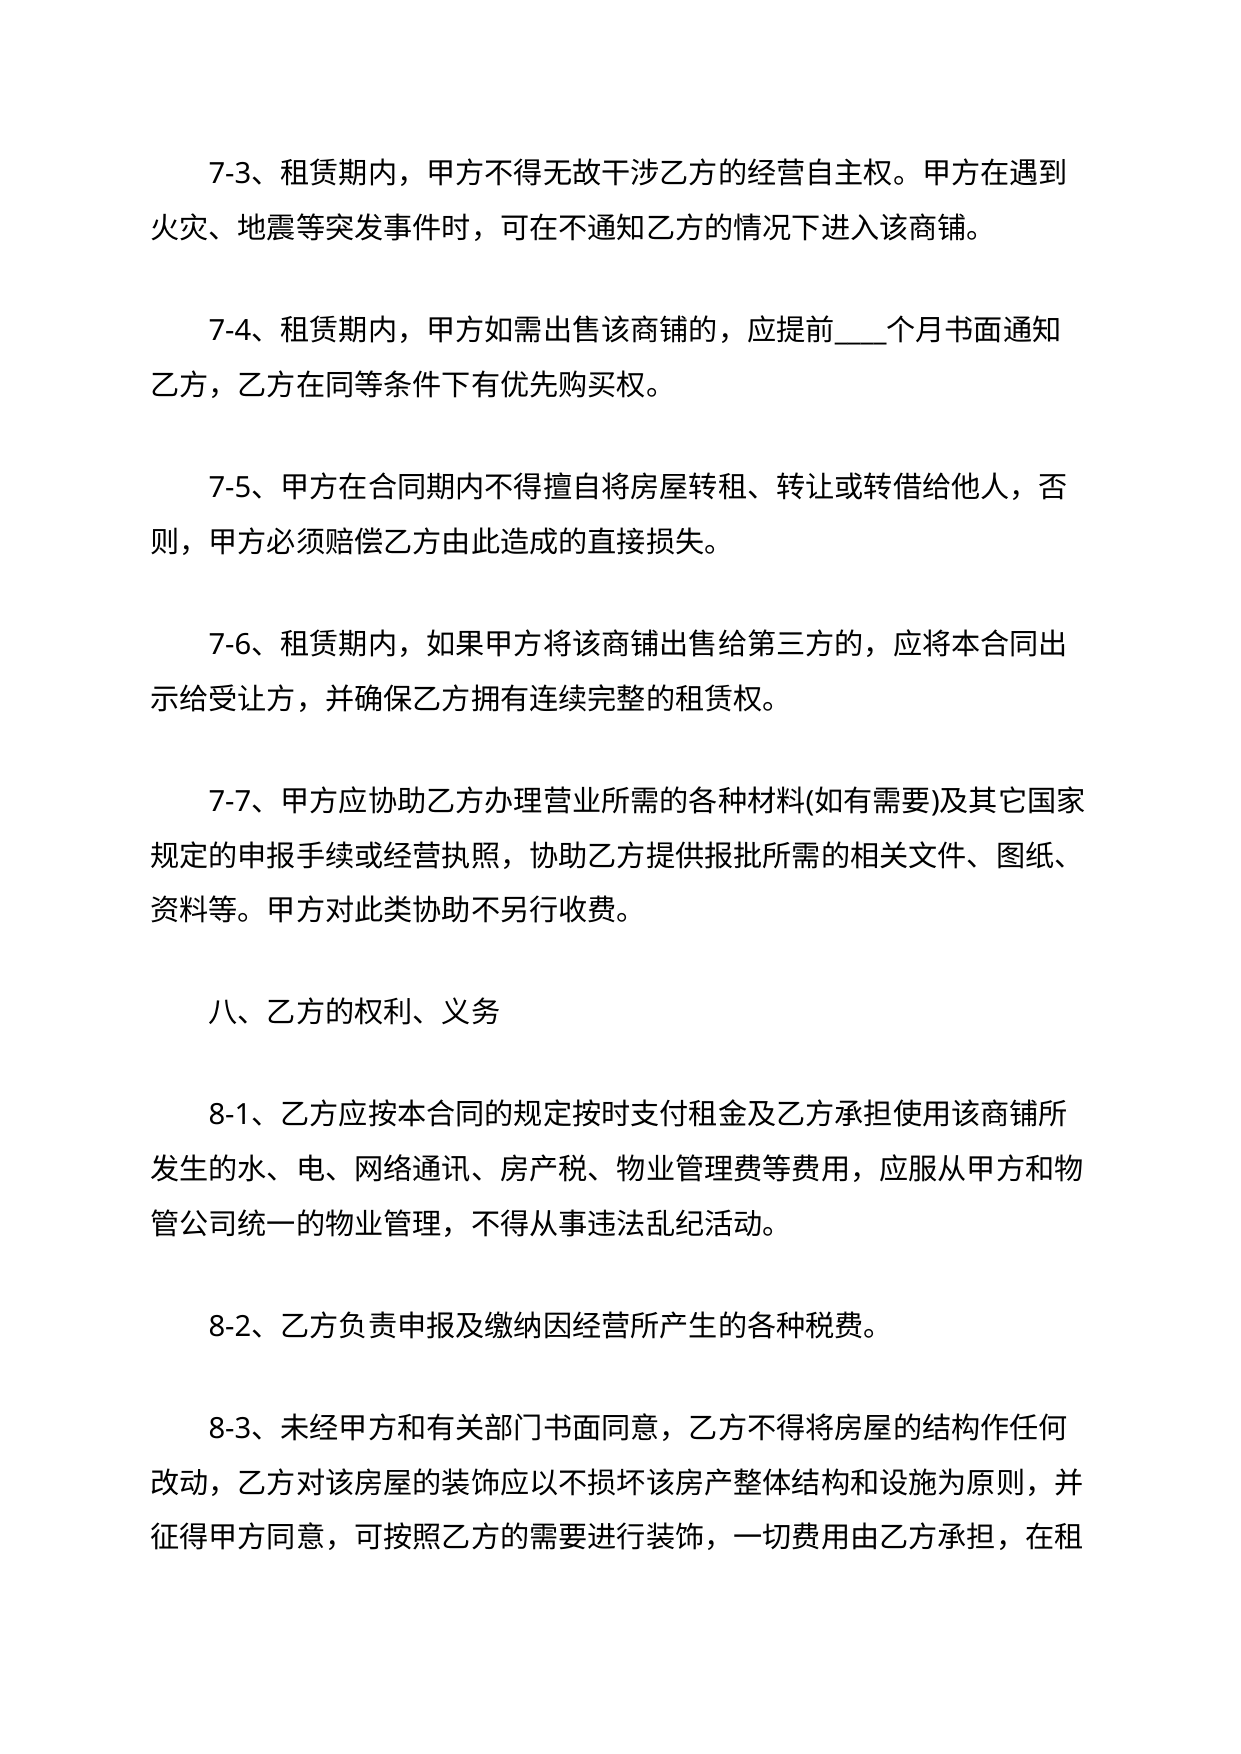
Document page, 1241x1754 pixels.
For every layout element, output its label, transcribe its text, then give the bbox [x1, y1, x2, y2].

text 八、乙方的权利、义务 [150, 989, 1090, 1031]
text 8-1、乙方应按本合同的规定按时支付租金及乙方承担使用该商铺所发生的水、电、网络通讯、房产税、物业管理费等费用，应服从甲方和物管公司统一的物业管理，不得从事违法乱纪活动。 [150, 1091, 1090, 1243]
text 7-6、租赁期内，如果甲方将该商铺出售给第三方的，应将本合同出示给受让方，并确保乙方拥有连续完整的租赁权。 [150, 620, 1090, 718]
text 7-5、甲方在合同期内不得擅自将房屋转租、转让或转借给他人，否则，甲方必须赔偿乙方由此造成的直接损失。 [150, 463, 1090, 561]
text 7-7、甲方应协助乙方办理营业所需的各种材料(如有需要)及其它国家规定的申报手续或经营执照，协助乙方提供报批所需的相关文件、图纸、资料等。甲方对此类协助不另行收费。 [150, 777, 1090, 929]
text 8-2、乙方负责申报及缴纳因经营所产生的各种税费。 [150, 1302, 1090, 1344]
text 7-4、租赁期内，甲方如需出售该商铺的，应提前____个月书面通知乙方，乙方在同等条件下有优先购买权。 [150, 307, 1090, 404]
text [150, 1404, 1090, 1556]
text 7-3、租赁期内，甲方不得无故干涉乙方的经营自主权。甲方在遇到火灾、地震等突发事件时，可在不通知乙方的情况下进入该商铺。 [150, 150, 1090, 247]
